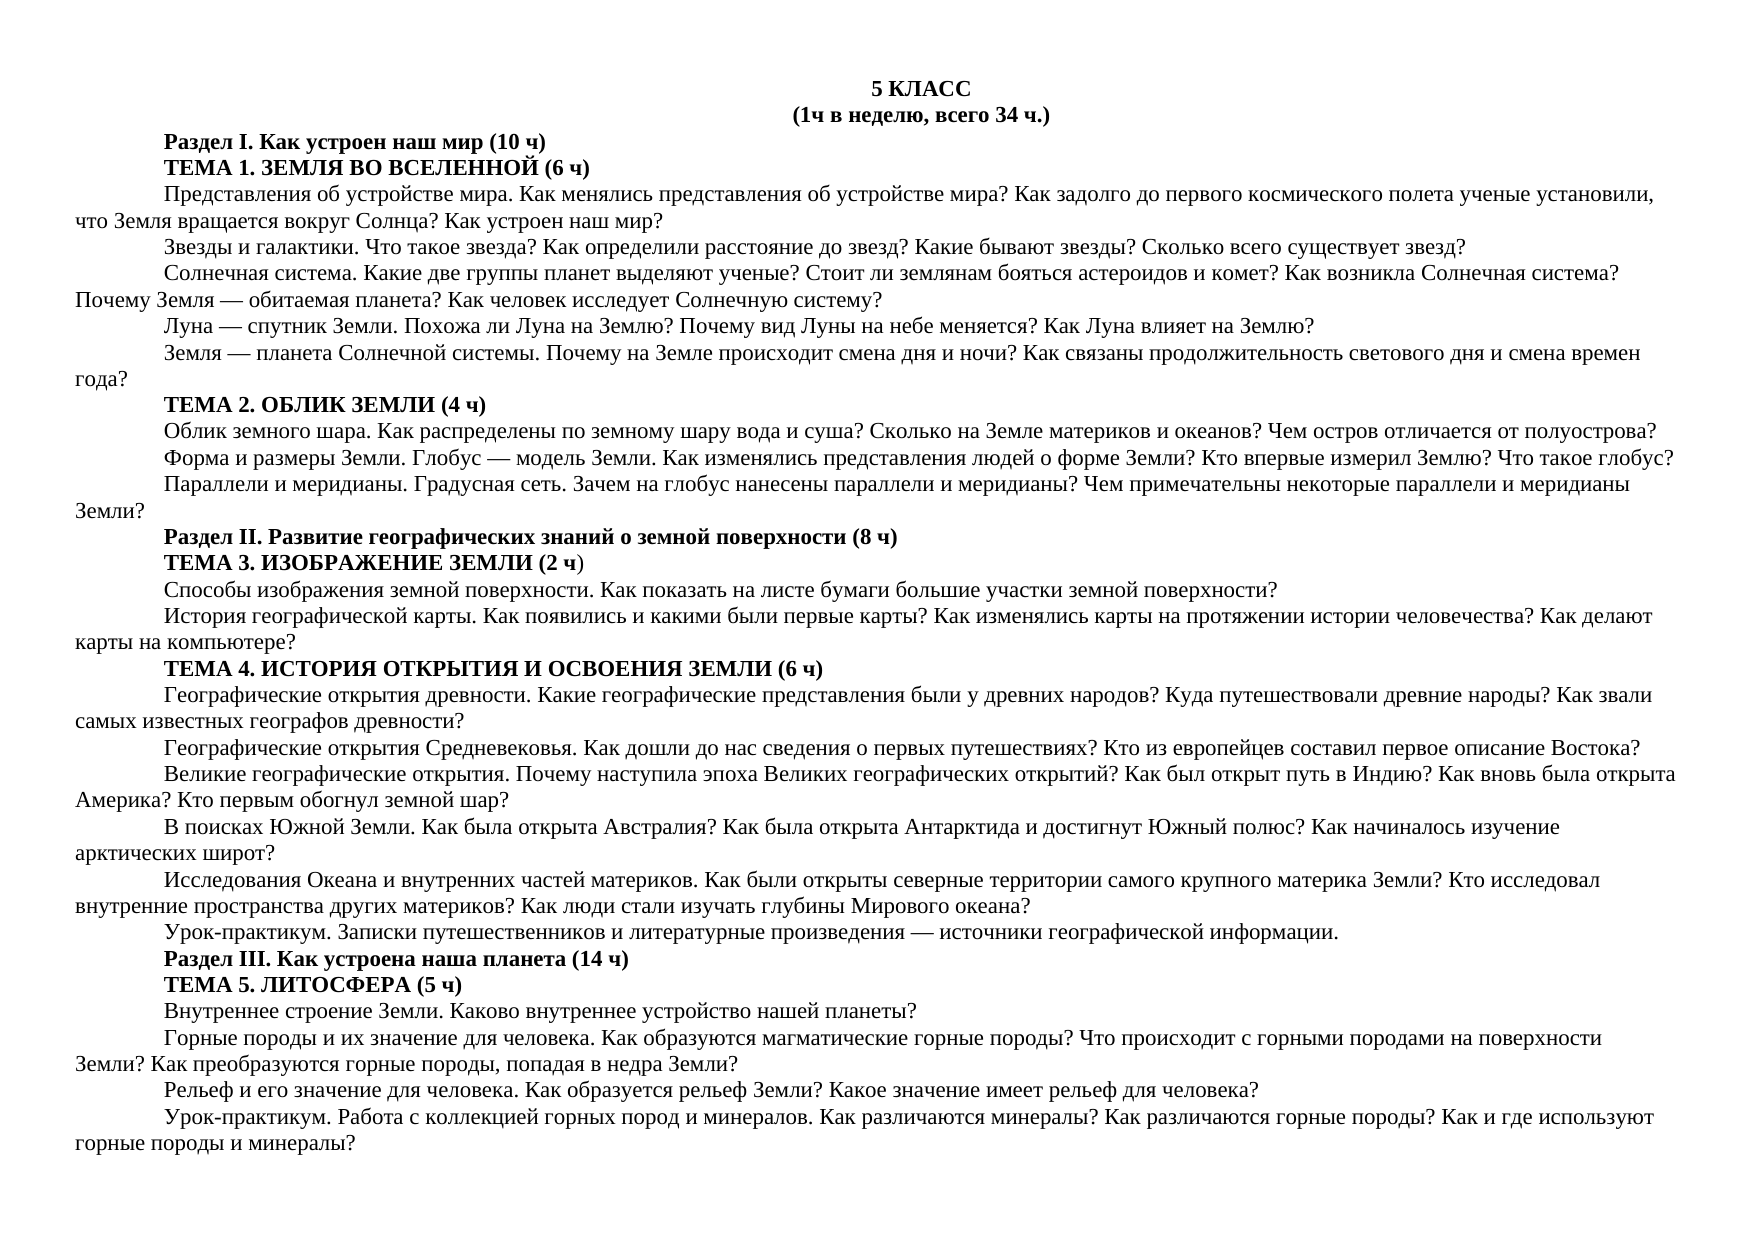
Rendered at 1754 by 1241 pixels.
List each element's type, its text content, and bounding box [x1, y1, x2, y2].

text Земля — планета Солнечной системы. Почему на Земле происходит смена дня и ночи? Как связаны продолжительность светового дня и смена времен года? [75, 338, 1679, 391]
text 5 КЛАСС [75, 75, 1679, 101]
text Раздел I. Как устроен наш мир (10 ч) [75, 128, 1679, 154]
text Раздел II. Развитие географических знаний о земной поверхности (8 ч) [75, 523, 1679, 549]
text ТЕМА 2. ОБЛИК ЗЕМЛИ (4 ч) [75, 391, 1679, 418]
text Луна — спутник Земли. Похожа ли Луна на Землю? Почему вид Луны на небе меняется? Как Луна влияет на Землю? [75, 312, 1679, 338]
text Внутреннее строение Земли. Каково внутреннее устройство нашей планеты? [75, 997, 1679, 1024]
text Звезды и галактики. Что такое звезда? Как определили расстояние до звезд? Какие бывают звезды? Сколько всего существует звезд? [75, 233, 1679, 259]
text Исследования Океана и внутренних частей материков. Как были открыты северные территории самого крупного материка Земли? Кто исследовал внутренние пространства других материков? Как люди стали изучать глубины Мирового океана? [75, 866, 1679, 918]
text ТЕМА 3. ИЗОБРАЖЕНИЕ ЗЕМЛИ (2 ч) [75, 549, 1679, 576]
text Географические открытия древности. Какие географические представления были у древних народов? Куда путешествовали древние народы? Как звали самых известных географов древности? [75, 681, 1679, 734]
text История географической карты. Как появились и какими были первые карты? Как изменялись карты на протяжении истории человечества? Как делают карты на компьютере? [75, 602, 1679, 655]
text Географические открытия Средневековья. Как дошли до нас сведения о первых путешествиях? Кто из европейцев составил первое описание Востока? [75, 734, 1679, 760]
text Форма и размеры Земли. Глобус — модель Земли. Как изменялись представления людей о форме Земли? Кто впервые измерил Землю? Что такое глобус? [75, 444, 1679, 470]
text (1ч в неделю, всего 34 ч.) [75, 101, 1679, 128]
text ТЕМА 5. ЛИТОСФЕРА (5 ч) [75, 971, 1679, 997]
text Облик земного шара. Как распределены по земному шару вода и суша? Сколько на Земле материков и океанов? Чем остров отличается от полуострова? [75, 418, 1679, 444]
text Урок-практикум. Записки путешественников и литературные произведения — источники географической информации. [75, 918, 1679, 945]
text Великие географические открытия. Почему наступила эпоха Великих географических открытий? Как был открыт путь в Индию? Как вновь была открыта Америка? Кто первым обогнул земной шар? [75, 760, 1679, 813]
text Способы изображения земной поверхности. Как показать на листе бумаги большие участки земной поверхности? [75, 576, 1679, 602]
text Солнечная система. Какие две группы планет выделяют ученые? Стоит ли землянам бояться астероидов и комет? Как возникла Солнечная система? Почему Земля — обитаемая планета? Как человек исследует Солнечную систему? [75, 259, 1679, 312]
text Параллели и меридианы. Градусная сеть. Зачем на глобус нанесены параллели и меридианы? Чем примечательны некоторые параллели и меридианы Земли? [75, 470, 1679, 523]
text ТЕМА 1. ЗЕМЛЯ ВО ВСЕЛЕННОЙ (6 ч) [75, 154, 1679, 180]
text Урок-практикум. Работа с коллекцией горных пород и минералов. Как различаются минералы? Как различаются горные породы? Как и где используют горные породы и минералы? [75, 1103, 1679, 1156]
text Горные породы и их значение для человека. Как образуются магматические горные породы? Что происходит с горными породами на поверхности Земли? Как преобразуются горные породы, попадая в недра Земли? [75, 1024, 1679, 1076]
text В поисках Южной Земли. Как была открыта Австралия? Как была открыта Антарктида и достигнут Южный полюс? Как начиналось изучение арктических широт? [75, 813, 1679, 866]
text Раздел III. Как устроена наша планета (14 ч) [75, 945, 1679, 971]
text Представления об устройстве мира. Как менялись представления об устройстве мира? Как задолго до первого космического полета ученые установили, что Земля вращается вокруг Солнца? Как устроен наш мир? [75, 180, 1679, 233]
text Рельеф и его значение для человека. Как образуется рельеф Земли? Какое значение имеет рельеф для человека? [75, 1076, 1679, 1103]
text ТЕМА 4. ИСТОРИЯ ОТКРЫТИЯ И ОСВОЕНИЯ ЗЕМЛИ (6 ч) [75, 655, 1679, 681]
